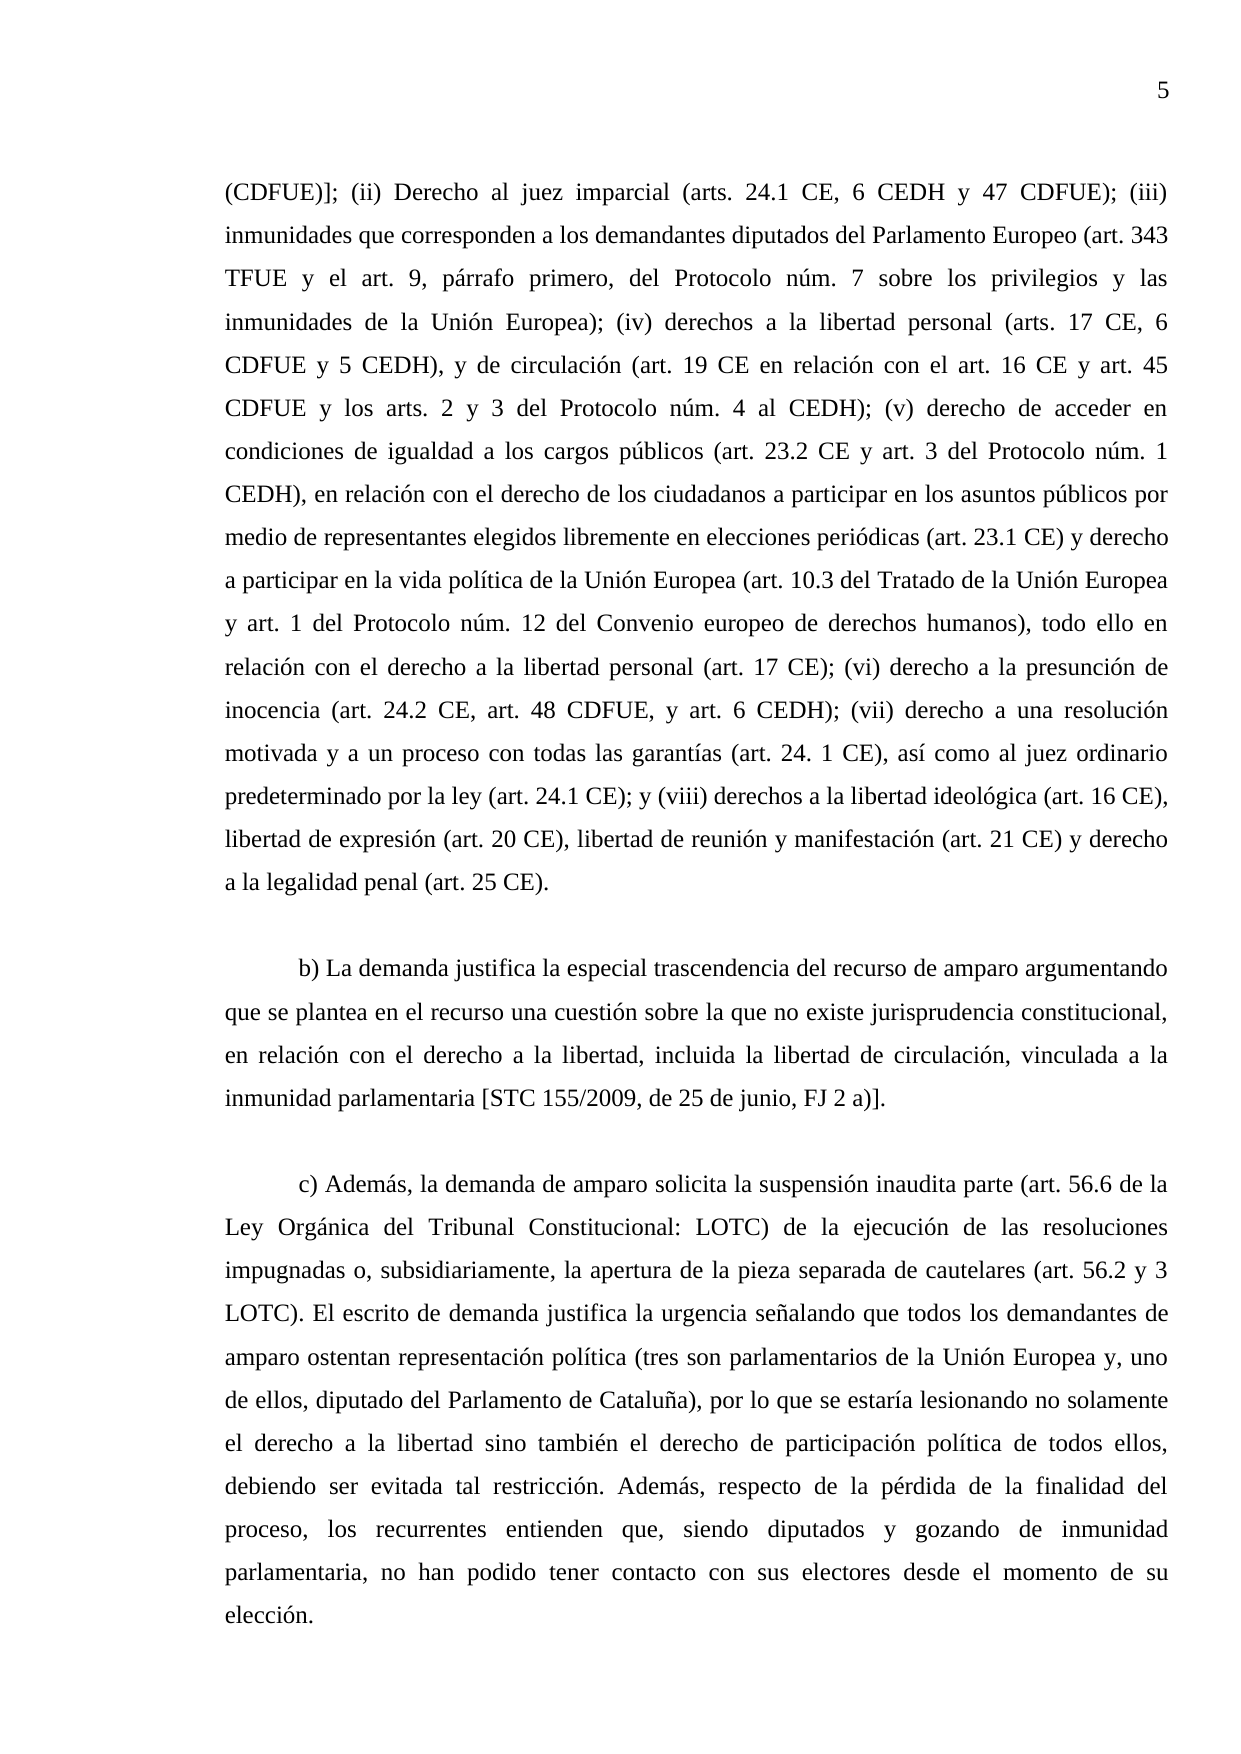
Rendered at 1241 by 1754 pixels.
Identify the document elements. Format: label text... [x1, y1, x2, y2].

text b) La demanda justifica la especial trascendencia del recurso de amparo argumentando que se plantea en el recurso una cuestión sobre la que no existe jurisprudencia constitucional, en relación con el derecho a la libertad, incluida la libertad de circulación, vinculada a la inmunidad parlamentaria [STC 155/2009, de 25 de junio, FJ 2 a)]. [224, 953, 1169, 1112]
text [224, 177, 1169, 896]
text c) Además, la demanda de amparo solicita la suspensión inaudita parte (art. 56.6 de la Ley Orgánica del Tribunal Constitucional: LOTC) de la ejecución de las resoluciones impugnadas o, subsidiariamente, la apertura de la pieza separada de cautelares (art. 56.2 y 3 LOTC). El escrito de demanda justifica la urgencia señalando que todos los demandantes de amparo ostentan representación política (tres son parlamentarios de la Unión Europea y, uno de ellos, diputado del Parlamento de Cataluña), por lo que se estaría lesionando no solamente el derecho a la libertad sino también el derecho de participación política de todos ellos, debiendo ser evitada tal restricción. Además, respecto de la pérdida de la finalidad del proceso, los recurrentes entienden que, siendo diputados y gozando de inmunidad parlamentaria, no han podido tener contacto con sus electores desde el momento de su elección. [224, 1169, 1169, 1629]
